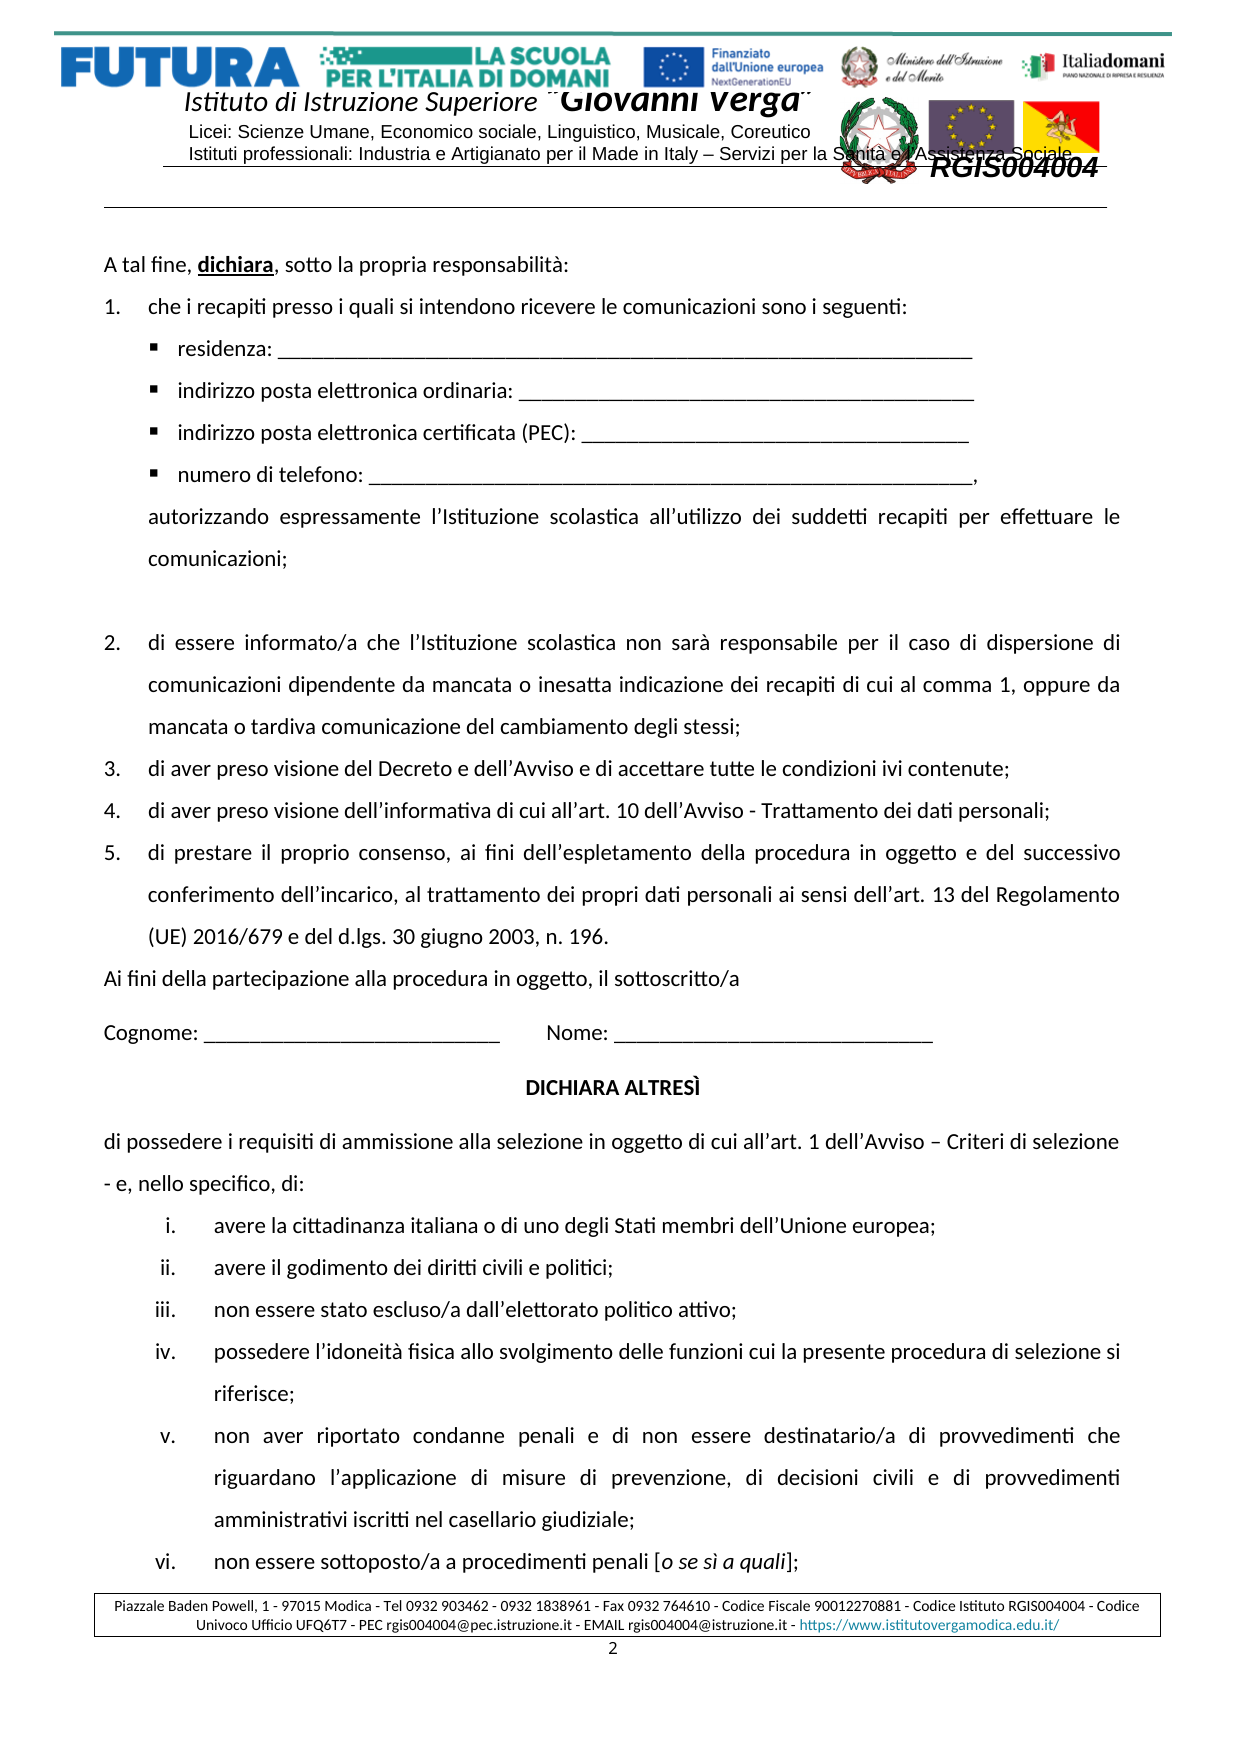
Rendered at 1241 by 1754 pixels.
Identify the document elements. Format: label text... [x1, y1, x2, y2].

picture [928, 100, 1015, 154]
list residenza: _____________________________________________________________ [148, 334, 1122, 362]
list di prestare il proprio consenso, ai fini dell’espletamento della procedura in oggetto e del successivo conferimento dell’incarico, al trattamento dei propri dati personali ai sensi dell’art. 13 del Regolamento (UE) 2016/679 e del d.lgs. 30 giugno 2003, n. 196. [103, 838, 1122, 950]
list indirizzo posta elettronica certificata (PEC): __________________________________ [148, 418, 1122, 446]
list avere la cittadinanza italiana o di uno degli Stati membri dell’Unione europea; [176, 1211, 1122, 1239]
list avere il godimento dei diritti civili e politici; [176, 1253, 1122, 1281]
list di essere informato/a che l’Istituzione scolastica non sarà responsabile per il caso di dispersione di comunicazioni dipendente da mancata o inesatta indicazione dei recapiti di cui al comma 1, oppure da mancata o tardiva comunicazione del cambiamento degli stessi; [103, 628, 1122, 740]
text Cognome: __________________________ Nome: ____________________________ [103, 1018, 1122, 1046]
list di aver preso visione dell’informativa di cui all’art. 10 dell’Avviso - Trattamento dei dati personali; [103, 796, 1122, 824]
picture [30, 29, 1211, 78]
list numero di telefono: _____________________________________________________, [148, 460, 1122, 488]
picture [1023, 101, 1100, 153]
list indirizzo posta elettronica ordinaria: ________________________________________ [148, 376, 1122, 404]
list non essere stato escluso/a dall’elettorato politico attivo; [176, 1295, 1122, 1323]
text DICHIARA ALTRESÌ [103, 1073, 1122, 1101]
text Ai fini della partecipazione alla procedura in oggetto, il sottoscritto/a [103, 964, 1122, 992]
list possedere l’idoneità fisica allo svolgimento delle funzioni cui la presente procedura di selezione si riferisce; [176, 1337, 1122, 1407]
text A tal fine, dichiara, sotto la propria responsabilità: [103, 250, 1122, 278]
list non essere sottoposto/a a procedimenti penali [o se sì a quali]; [176, 1547, 1122, 1575]
picture [839, 97, 919, 166]
list che i recapiti presso i quali si intendono ricevere le comunicazioni sono i seguenti: [103, 292, 1122, 320]
text di possedere i requisiti di ammissione alla selezione in oggetto di cui all’art. 1 dell’Avviso – Criteri di selezione - e, nello specifico, di: [103, 1127, 1122, 1197]
list non aver riportato condanne penali e di non essere destinatario/a di provvedimenti che riguardano l’applicazione di misure di prevenzione, di decisioni civili e di provvedimenti amministrativi iscritti nel casellario giudiziale; [176, 1421, 1122, 1533]
list di aver preso visione del Decreto e dell’Avviso e di accettare tutte le condizioni ivi contenute; [103, 754, 1122, 782]
text autorizzando espressamente l’Istituzione scolastica all’utilizzo dei suddetti recapiti per effettuare le comunicazioni; [148, 502, 1122, 572]
picture [839, 167, 919, 184]
